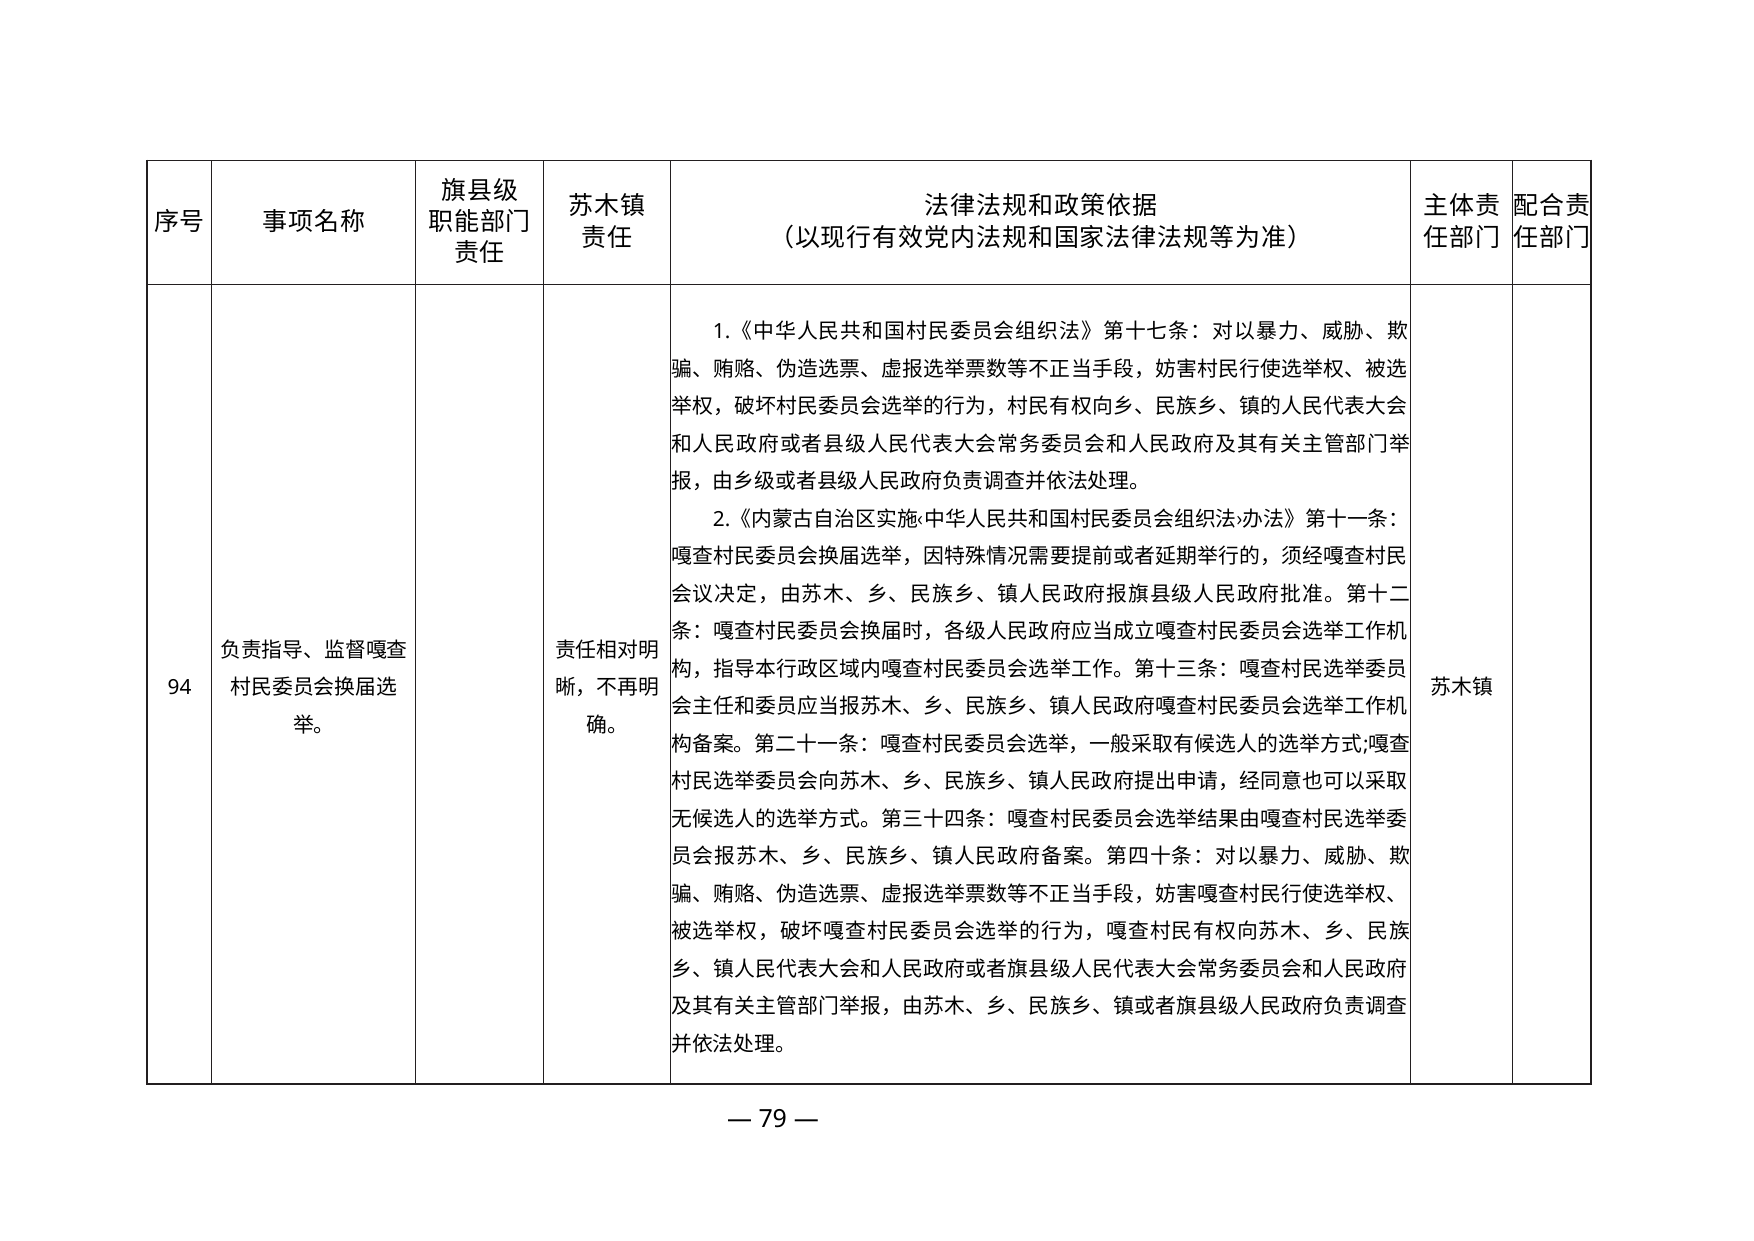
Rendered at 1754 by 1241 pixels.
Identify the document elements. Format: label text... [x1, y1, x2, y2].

table_cell 负责指导、监督嘎查村民委员会换届选举。 [212, 285, 415, 1083]
table_header 事项名称 [212, 161, 415, 284]
table_header 旗县级 职能部门 责任 [416, 161, 543, 284]
table_header 苏木镇 责任 [544, 161, 670, 284]
table_header 序号 [148, 161, 211, 284]
table_cell [1513, 285, 1590, 1083]
table_header 配合责任部门 [1513, 161, 1590, 284]
table_cell [416, 285, 543, 1083]
table_header 主体责任部门 [1411, 161, 1512, 284]
table_cell 94 [148, 285, 211, 1083]
table_cell 苏木镇 [1411, 285, 1512, 1083]
table_cell 责任相对明晰，不再明确。 [544, 285, 670, 1083]
table_cell 1.《中华人民共和国村民委员会组织法》第十七条：对以暴力、威胁、欺骗、贿赂、伪造选票、虚报选举票数等不正当手段，妨害村民行使选举权、被选举权，破坏村民委员会选举的行为，村民有权向乡、民族乡、镇的人民代表大会和人民政府或者县级人民代表大会常务委员会和人民政府及其有关主管部门举报，由乡级或者县级人民政府负责调查并依法处理。 2.《内蒙古自治区实施‹中华人民共和国村民委员会组织法›办法》第十一条：嘎查村民委员会换届选举，因特殊情况需要提前或者延期举行的，须经嘎查村民会议决定，由苏木、乡、民族乡、镇人民政府报旗县级人民政府批准。第十二条：嘎查村民委员会换届时，各级人民政府应当成立嘎查村民委员会选举工作机构，指导本行政区域内嘎查村民委员会选举工作。第十三条：嘎查村民选举委员会主任和委员应当报苏木、乡、民族乡、镇人民政府嘎查村民委员会选举工作机构备案。第二十一条：嘎查村民委员会选举，一般采取有候选人的选举方式;嘎查村民选举委员会向苏木、乡、民族乡、镇人民政府提出申请，经同意也可以采取无候选人的选举方式。第三十四条：嘎查村民委员会选举结果由嘎查村民选举委员会报苏木、乡、民族乡、镇人民政府备案。第四十条：对以暴力、威胁、欺骗、贿赂、伪造选票、虚报选举票数等不正当手段，妨害嘎查村民行使选举权、被选举权，破坏嘎查村民委员会选举的行为，嘎查村民有权向苏木、乡、民族乡、镇人民代表大会和人民政府或者旗县级人民代表大会常务委员会和人民政府及其有关主管部门举报，由苏木、乡、民族乡、镇或者旗县级人民政府负责调查并依法处理。 [671, 285, 1410, 1083]
table_header 法律法规和政策依据 （以现行有效党内法规和国家法律法规等为准） [671, 161, 1410, 284]
